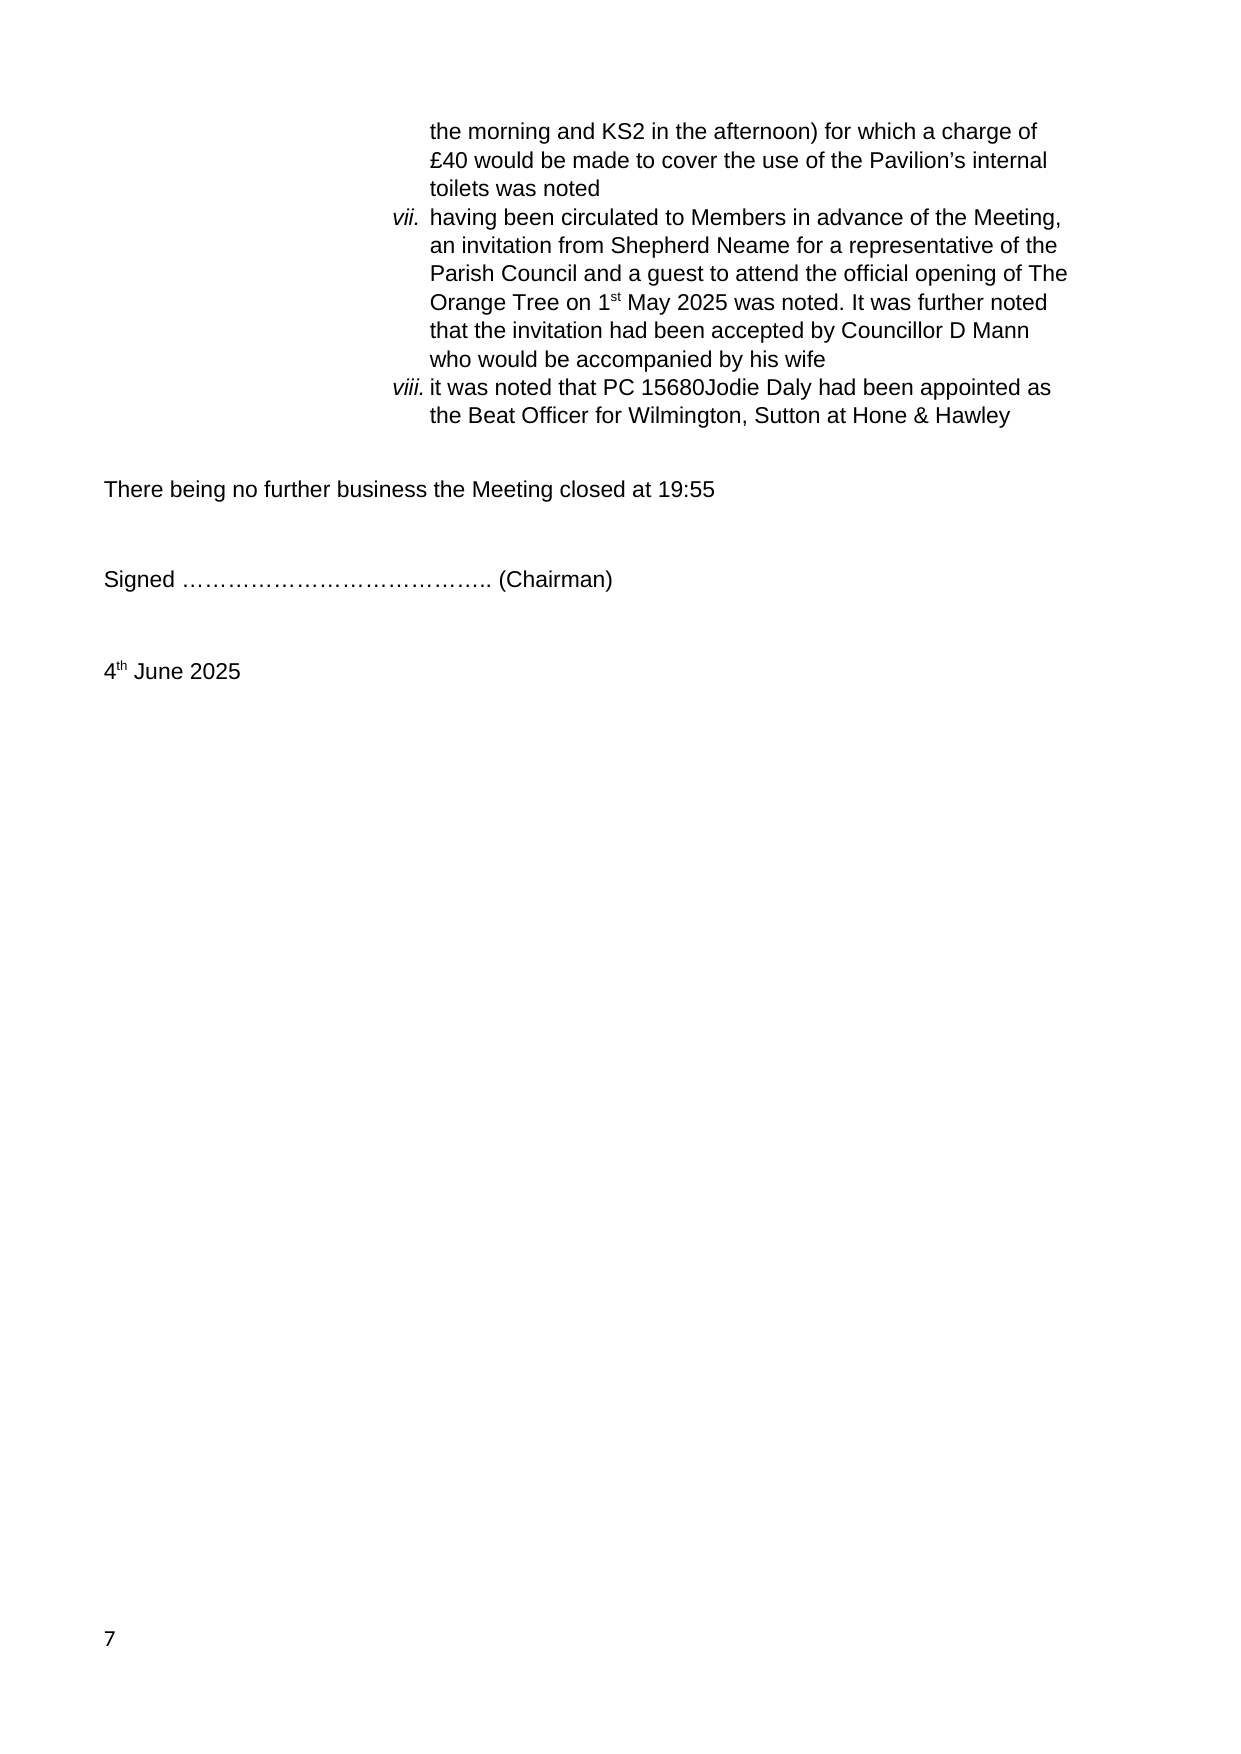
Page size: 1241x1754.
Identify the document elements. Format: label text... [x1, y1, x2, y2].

text 4th June 2025 [103, 658, 1129, 684]
text Signed ………………………………….. (Chairman) [103, 566, 1129, 593]
list having been circulated to Members in advance of the Meeting, an invitation from Shepherd Neame for a representative of the Parish Council and a guest to attend the official opening of The Orange Tree on 1st May 2025 was noted. It was further noted that the invitation had been accepted by Councillor D Mann who would be accompanied by his wife [392, 203, 1068, 372]
list it was noted that PC 15680Jodie Daly had been appointed as the Beat Officer for Wilmington, Sutton at Hone & Hawley [392, 374, 1068, 429]
text There being no further business the Meeting closed at 19:55 [103, 476, 1129, 502]
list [392, 118, 1068, 201]
